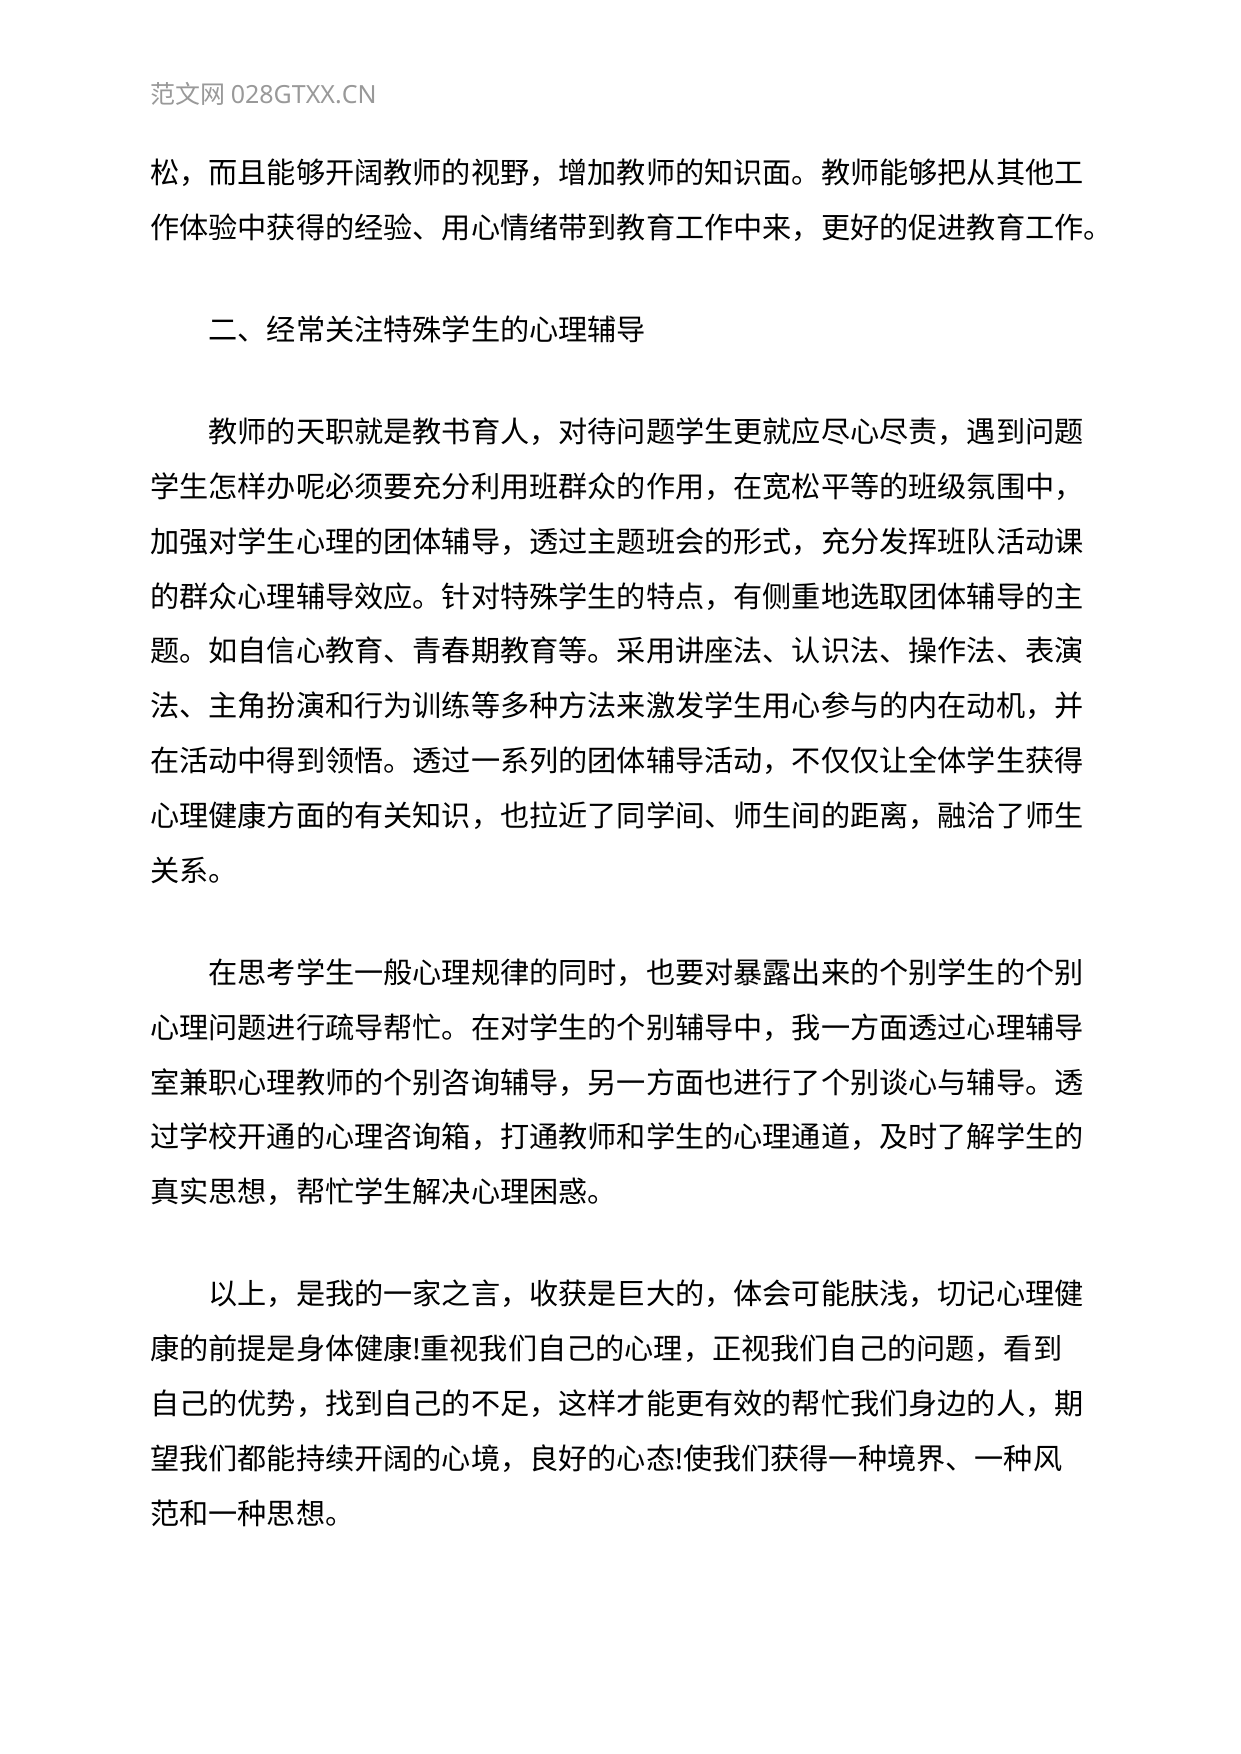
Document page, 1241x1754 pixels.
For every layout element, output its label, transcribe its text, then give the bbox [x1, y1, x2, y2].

text 以上，是我的一家之言，收获是巨大的，体会可能肤浅，切记心理健康的前提是身体健康!重视我们自己的心理，正视我们自己的问题，看到自己的优势，找到自己的不足，这样才能更有效的帮忙我们身边的人，期望我们都能持续开阔的心境，良好的心态!使我们获得一种境界、一种风范和一种思想。 [150, 1271, 1090, 1533]
text 教师的天职就是教书育人，对待问题学生更就应尽心尽责，遇到问题学生怎样办呢必须要充分利用班群众的作用，在宽松平等的班级氛围中，加强对学生心理的团体辅导，透过主题班会的形式，充分发挥班队活动课的群众心理辅导效应。针对特殊学生的特点，有侧重地选取团体辅导的主题。如自信心教育、青春期教育等。采用讲座法、认识法、操作法、表演法、主角扮演和行为训练等多种方法来激发学生用心参与的内在动机，并在活动中得到领悟。透过一系列的团体辅导活动，不仅仅让全体学生获得心理健康方面的有关知识，也拉近了同学间、师生间的距离，融洽了师生关系。 [150, 408, 1090, 890]
text 二、经常关注特殊学生的心理辅导 [150, 307, 1090, 349]
text 在思考学生一般心理规律的同时，也要对暴露出来的个别学生的个别心理问题进行疏导帮忙。在对学生的个别辅导中，我一方面透过心理辅导室兼职心理教师的个别咨询辅导，另一方面也进行了个别谈心与辅导。透过学校开通的心理咨询箱，打通教师和学生的心理通道，及时了解学生的真实思想，帮忙学生解决心理困惑。 [150, 949, 1090, 1211]
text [150, 150, 1090, 247]
